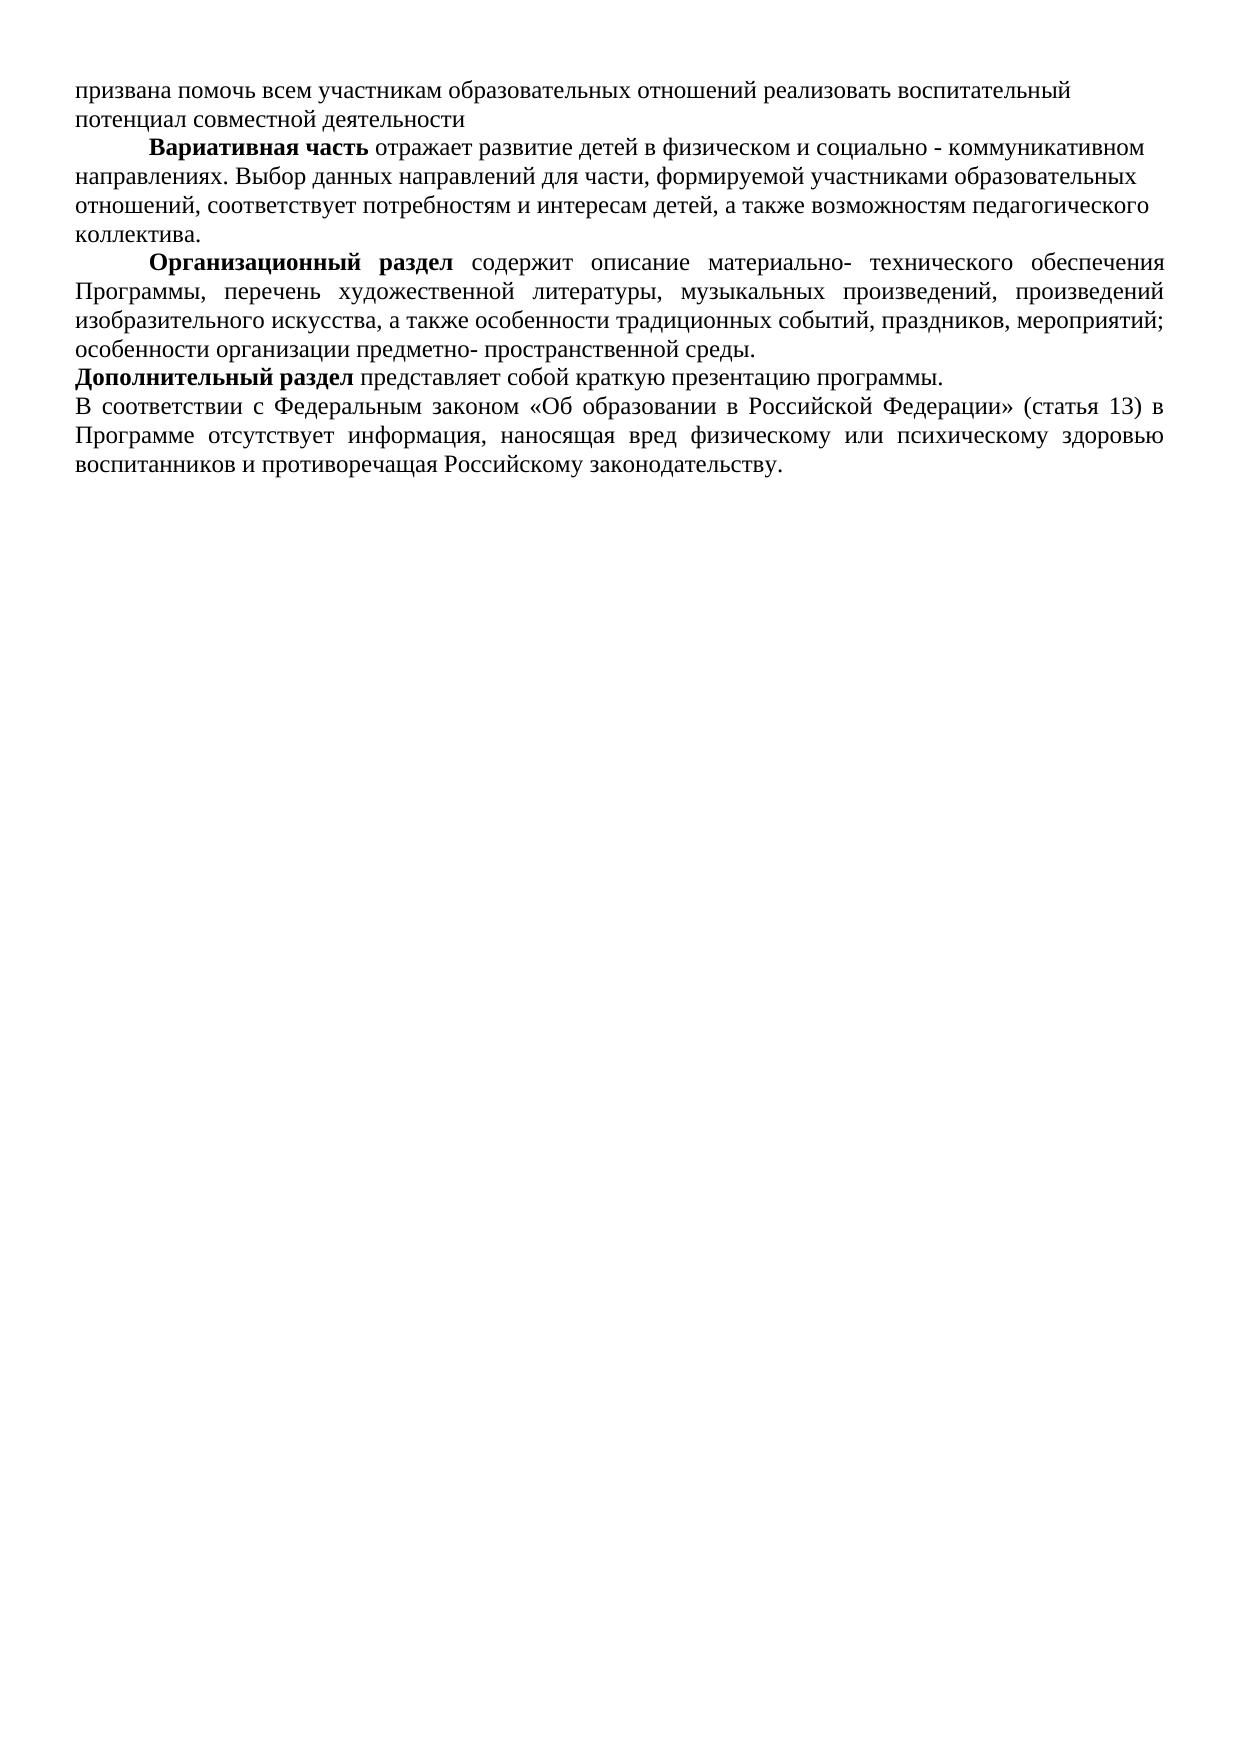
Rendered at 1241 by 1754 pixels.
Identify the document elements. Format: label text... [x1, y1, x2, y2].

text Дополнительный раздел представляет собой краткую презентацию программы. [75, 362, 1165, 391]
text В соответствии с Федеральным законом «Об образовании в Российской Федерации» (статья 13) в Программе отсутствует информация, наносящая вред физическому или психическому здоровью воспитанников и противоречащая Российскому законодательству. [75, 391, 1165, 477]
text Организационный раздел содержит описание материально- технического обеспечения Программы, перечень художественной литературы, музыкальных произведений, произведений изобразительного искусства, а также особенности традиционных событий, праздников, мероприятий; особенности организации предметно- пространственной среды. [75, 247, 1165, 362]
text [75, 75, 1165, 132]
text Вариативная часть отражает развитие детей в физическом и социально - коммуникативном направлениях. Выбор данных направлений для части, формируемой участниками образовательных отношений, соответствует потребностям и интересам детей, а также возможностям педагогического коллектива. [75, 132, 1165, 247]
